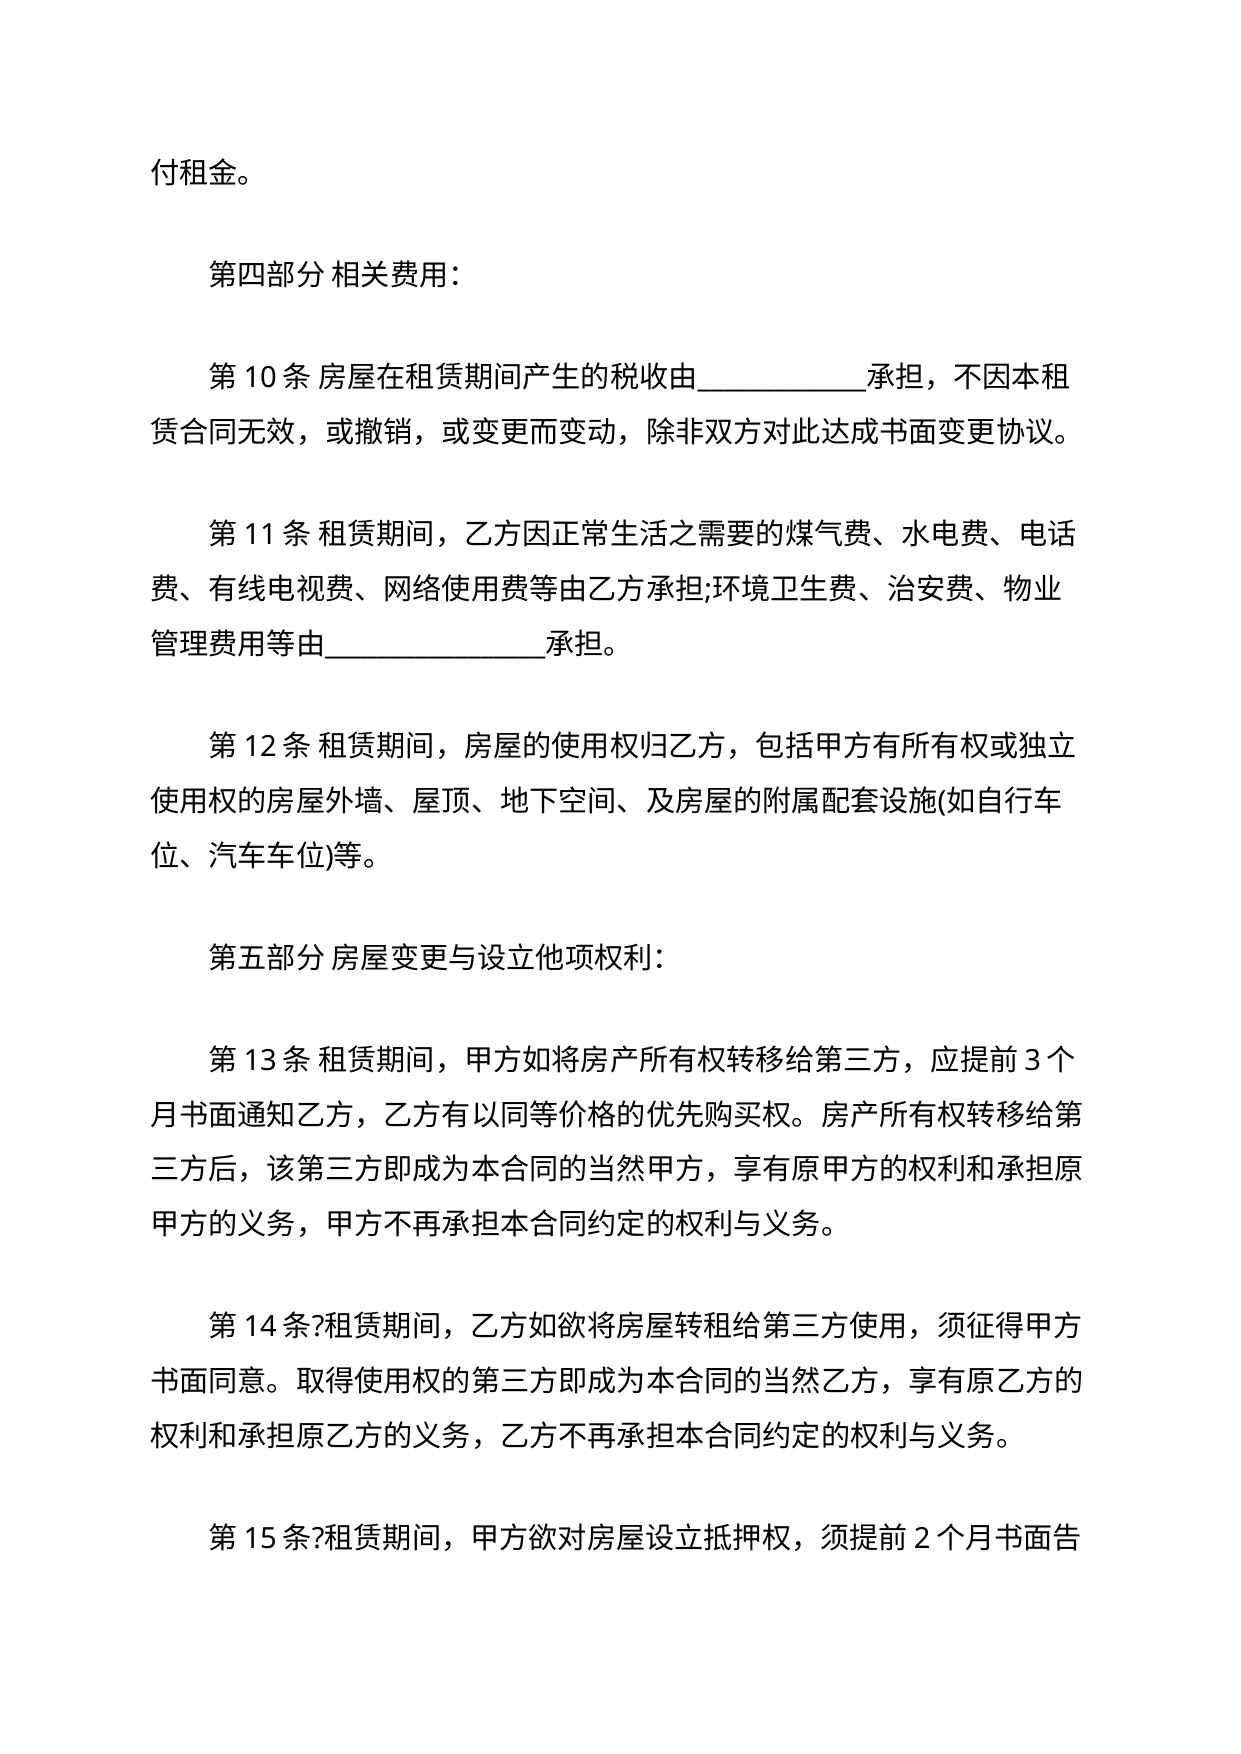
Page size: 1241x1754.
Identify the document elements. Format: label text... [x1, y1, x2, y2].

text 第14条?租赁期间，乙方如欲将房屋转租给第三方使用，须征得甲方书面同意。取得使用权的第三方即成为本合同的当然乙方，享有原乙方的权利和承担原乙方的义务，乙方不再承担本合同约定的权利与义务。 [150, 1303, 1090, 1455]
text 第13条 租赁期间，甲方如将房产所有权转移给第三方，应提前3个月书面通知乙方，乙方有以同等价格的优先购买权。房产所有权转移给第三方后，该第三方即成为本合同的当然甲方，享有原甲方的权利和承担原甲方的义务，甲方不再承担本合同约定的权利与义务。 [150, 1036, 1090, 1243]
text 第四部分 相关费用： [150, 252, 1090, 294]
text 第10条 房屋在租赁期间产生的税收由_____________承担，不因本租赁合同无效，或撤销，或变更而变动，除非双方对此达成书面变更协议。 [150, 353, 1090, 451]
text 第12条 租赁期间，房屋的使用权归乙方，包括甲方有所有权或独立使用权的房屋外墙、屋顶、地下空间、及房屋的附属配套设施(如自行车位、汽车车位)等。 [150, 722, 1090, 875]
text 第11条 租赁期间，乙方因正常生活之需要的煤气费、水电费、电话费、有线电视费、网络使用费等由乙方承担;环境卫生费、治安费、物业管理费用等由_________________承担。 [150, 510, 1090, 663]
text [150, 150, 1090, 192]
text 第五部分 房屋变更与设立他项权利： [150, 934, 1090, 977]
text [150, 1514, 1090, 1557]
